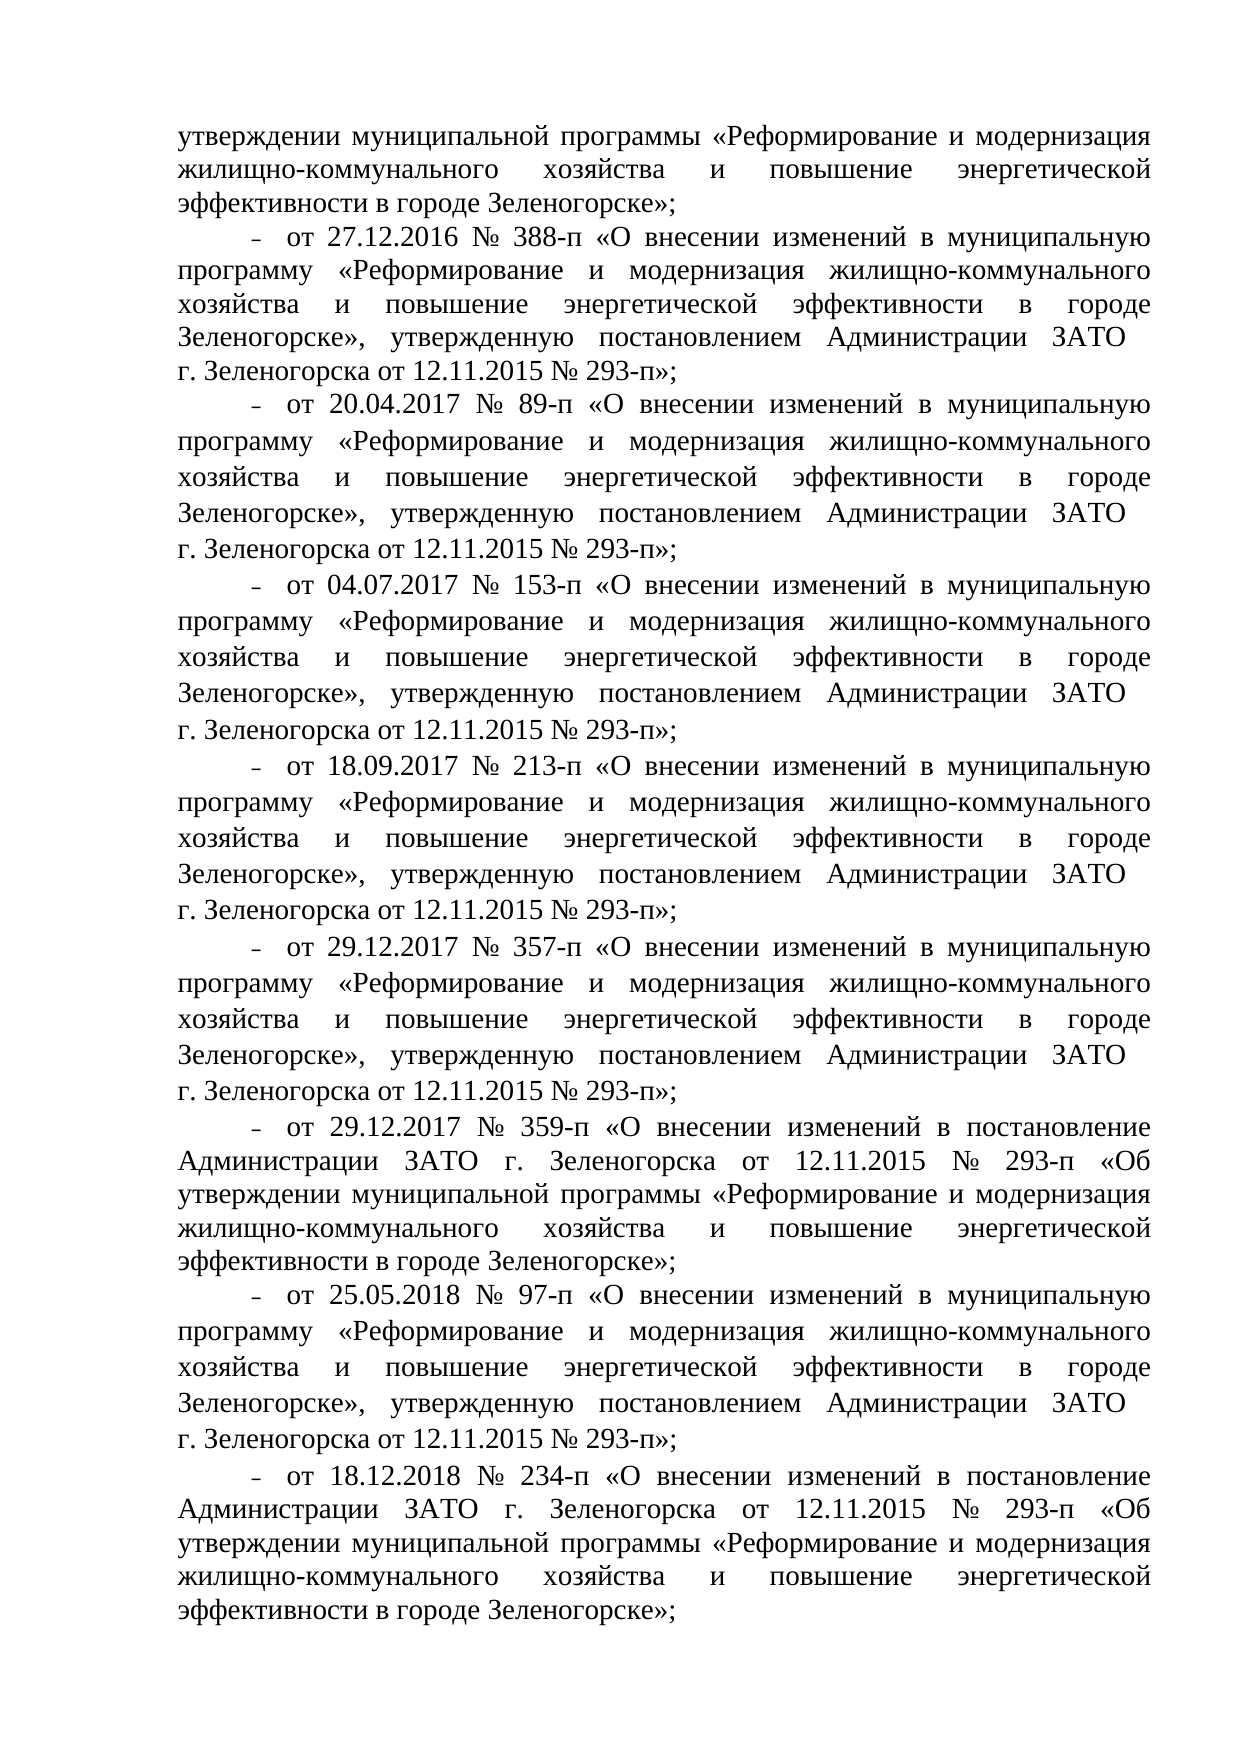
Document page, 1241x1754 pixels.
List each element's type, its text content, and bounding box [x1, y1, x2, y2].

list от 20.04.2017 № 89-п «О внесении изменений в муниципальную программу «Реформирование и модернизация жилищно-коммунального хозяйства и повышение энергетической эффективности в городе Зеленогорске», утвержденную постановлением Администрации ЗАТО г. Зеленогорска от 12.11.2015 № 293-п»; [177, 386, 1152, 564]
list от 04.07.2017 № 153-п «О внесении изменений в муниципальную программу «Реформирование и модернизация жилищно-коммунального хозяйства и повышение энергетической эффективности в городе Зеленогорске», утвержденную постановлением Администрации ЗАТО г. Зеленогорска от 12.11.2015 № 293-п»; [177, 567, 1152, 745]
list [177, 118, 1152, 219]
list от 29.12.2017 № 357-п «О внесении изменений в муниципальную программу «Реформирование и модернизация жилищно-коммунального хозяйства и повышение энергетической эффективности в городе Зеленогорске», утвержденную постановлением Администрации ЗАТО г. Зеленогорска от 12.11.2015 № 293-п»; [177, 929, 1152, 1107]
list от 25.05.2018 № 97-п «О внесении изменений в муниципальную программу «Реформирование и модернизация жилищно-коммунального хозяйства и повышение энергетической эффективности в городе Зеленогорске», утвержденную постановлением Администрации ЗАТО г. Зеленогорска от 12.11.2015 № 293-п»; [177, 1277, 1152, 1455]
list от 18.12.2018 № 234-п «О внесении изменений в постановление Администрации ЗАТО г. Зеленогорска от 12.11.2015 № 293-п «Об утверждении муниципальной программы «Реформирование и модернизация жилищно-коммунального хозяйства и повышение энергетической эффективности в городе Зеленогорске»; [177, 1458, 1152, 1626]
list от 29.12.2017 № 359-п «О внесении изменений в постановление Администрации ЗАТО г. Зеленогорска от 12.11.2015 № 293-п «Об утверждении муниципальной программы «Реформирование и модернизация жилищно-коммунального хозяйства и повышение энергетической эффективности в городе Зеленогорске»; [177, 1109, 1152, 1277]
list от 27.12.2016 № 388-п «О внесении изменений в муниципальную программу «Реформирование и модернизация жилищно-коммунального хозяйства и повышение энергетической эффективности в городе Зеленогорске», утвержденную постановлением Администрации ЗАТО г. Зеленогорска от 12.11.2015 № 293-п»; [177, 219, 1152, 386]
list от 18.09.2017 № 213-п «О внесении изменений в муниципальную программу «Реформирование и модернизация жилищно-коммунального хозяйства и повышение энергетической эффективности в городе Зеленогорске», утвержденную постановлением Администрации ЗАТО г. Зеленогорска от 12.11.2015 № 293-п»; [177, 748, 1152, 926]
